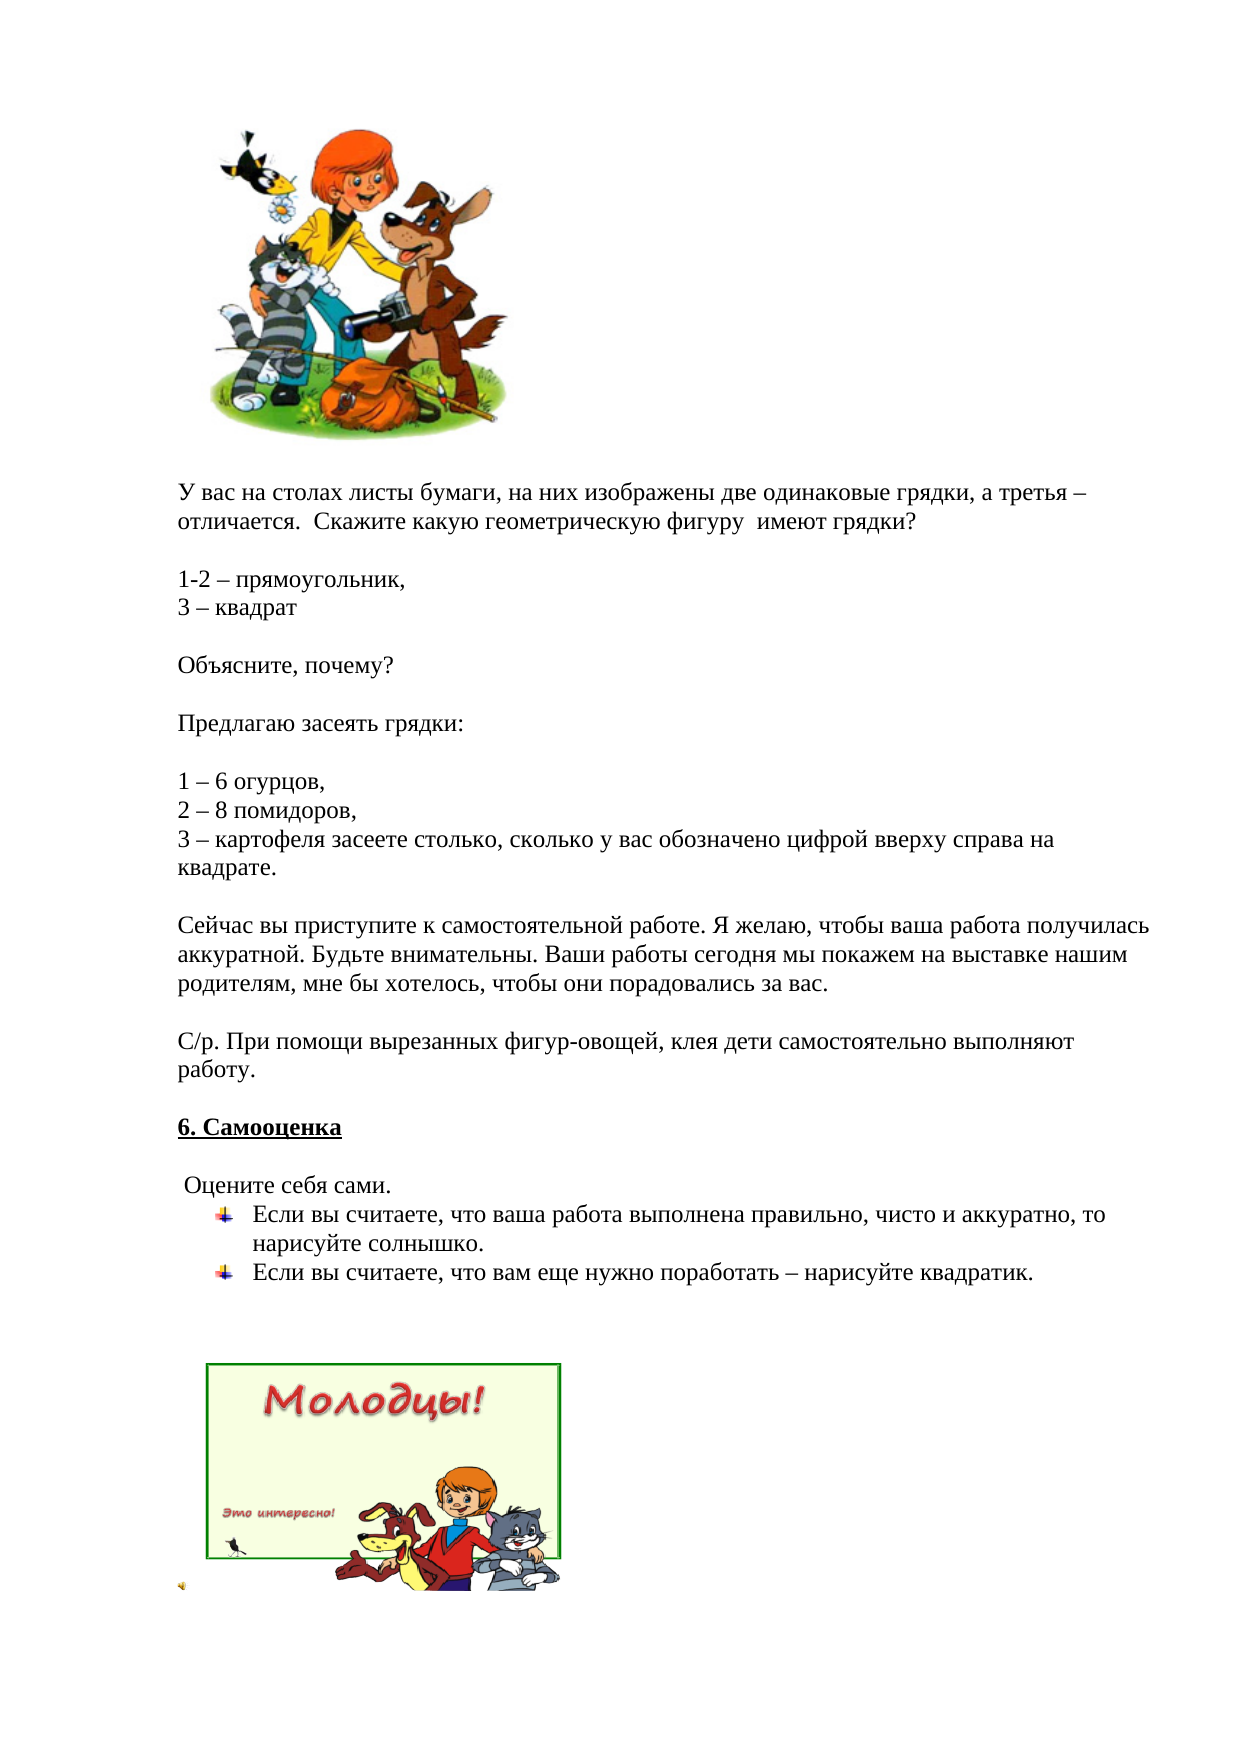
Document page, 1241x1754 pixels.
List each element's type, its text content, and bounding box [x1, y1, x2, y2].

text Сейчас вы приступите к самостоятельной работе. Я желаю, чтобы ваша работа получилась аккуратной. Будьте внимательны. Ваши работы сегодня мы покажем на выставке нашим родителям, мне бы хотелось, чтобы они порадовались за вас. [177, 910, 1152, 997]
text 2 – 8 помидоров, [177, 795, 1152, 824]
picture [215, 1263, 233, 1280]
text 3 – картофеля засеете столько, сколько у вас обозначено цифрой вверху справа на квадрате. [177, 824, 1152, 881]
picture [215, 1205, 233, 1223]
text Предлагаю засеять грядки: [177, 708, 1152, 737]
text У вас на столах листы бумаги, на них изображены две одинаковые грядки, а третья – отличается. Скажите какую геометрическую фигуру имеют грядки? [177, 477, 1152, 534]
text С/р. При помощи вырезанных фигур-овощей, клея дети самостоятельно выполняют работу. [177, 1026, 1152, 1083]
text 1-2 – прямоугольник, [177, 564, 1152, 592]
list Если вы считаете, что ваша работа выполнена правильно, чисто и аккуратно, то нарисуйте солнышко. [215, 1199, 1152, 1257]
picture [177, 118, 540, 448]
list Если вы считаете, что вам еще нужно поработать – нарисуйте квадратик. [215, 1257, 1152, 1285]
text 6. Самооценка [177, 1112, 1152, 1141]
text Оцените себя сами. [177, 1170, 1152, 1199]
text Объясните, почему? [177, 650, 1152, 679]
text 3 – квадрат [177, 592, 1152, 621]
text 1 – 6 огурцов, [177, 766, 1152, 795]
